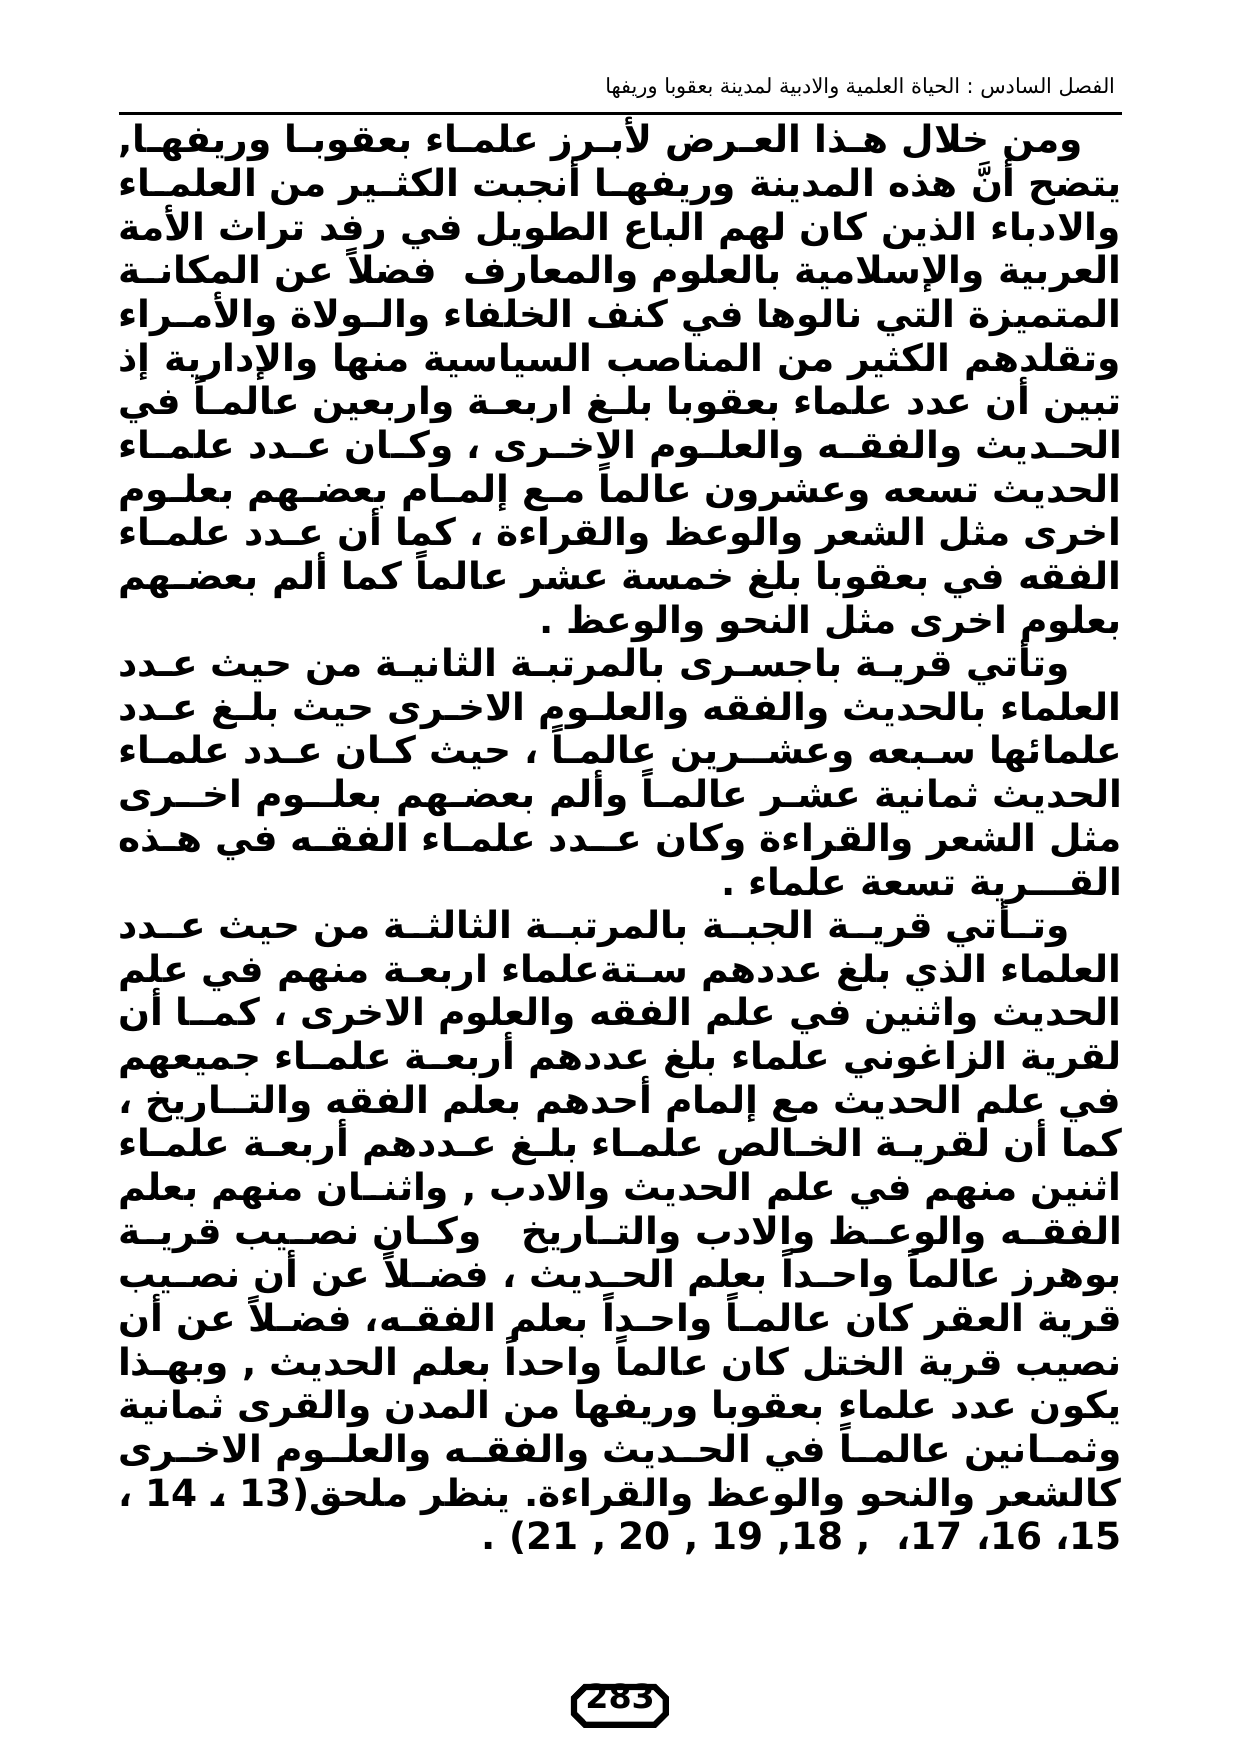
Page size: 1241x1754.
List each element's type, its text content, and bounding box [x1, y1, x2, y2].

text ومن خلال هذا العرض لأبرز علماء بعقوبا وريفها, يتضح أنَّ هذه المدينة وريفها أنجبت الكثير من العلماء والادباء الذين كان لهم الباع الطويل في رفد تراث الأمة العربية والإسلامية بالعلوم والمعارف فضلاً عن المكانة المتميزة التي نالوها في كنف الخلفاء والولاة والأمراء وتقلدهم الكثير من المناصب السياسية منها والإدارية إذ تبين أن عدد علماء بعقوبا بلغ اربعة واربعين عالماً في الحديث والفقه والعلوم الاخرى ، وكان عدد علماء الحديث تسعه وعشرون عالماً مع إلمام بعضهم بعلوم اخرى مثل الشعر والوعظ والقراءة ، كما أن عدد علماء الفقه في بعقوبا بلغ خمسة عشر عالماً كما ألم بعضهم بعلوم اخرى مثل النحو والوعظ . [118, 118, 1122, 642]
text وتأتي قرية الجبة بالمرتبة الثالثة من حيث عدد العلماء الذي بلغ عددهم ستةعلماء اربعة منهم في علم الحديث واثنين في علم الفقه والعلوم الاخرى ، كما أن لقرية الزاغوني علماء بلغ عددهم أربعة علماء جميعهم في علم الحديث مع إلمام أحدهم بعلم الفقه والتاريخ ، كما أن لقرية الخالص علماء بلغ عددهم أربعة علماء اثنين منهم في علم الحديث والادب , واثنان منهم بعلم الفقه والوعظ والادب والتاريخ وكان نصيب قرية بوهرز عالماً واحداً بعلم الحديث ، فضلاً عن أن نصيب قرية العقر كان عالماً واحداً بعلم الفقه، فضلاً عن أن نصيب قرية الختل كان عالماً واحداً بعلم الحديث , وبهذا يكون عدد علماء بعقوبا وريفها من المدن والقرى ثمانية وثمانين عالماً في الحديث والفقه والعلوم الاخرى كالشعر والنحو والوعظ والقراءة. ينظر ملحق(13 ، 14 ، 15، 16، 17، , 18, 19 , 20 , 21) . [118, 904, 1122, 1558]
text وتأتي قرية باجسرى بالمرتبة الثانية من حيث عدد العلماء بالحديث والفقه والعلوم الاخرى حيث بلغ عدد علمائها سبعه وعشـرين عالماً ، حيث كان عدد علماء الحديث ثمانية عشـر عالماً وألم بعضهم بعلـوم اخـرى مثل الشعر والقراءة وكان عـدد علماء الفقه في هذه القـــرية تسعة علماء . [118, 642, 1122, 904]
